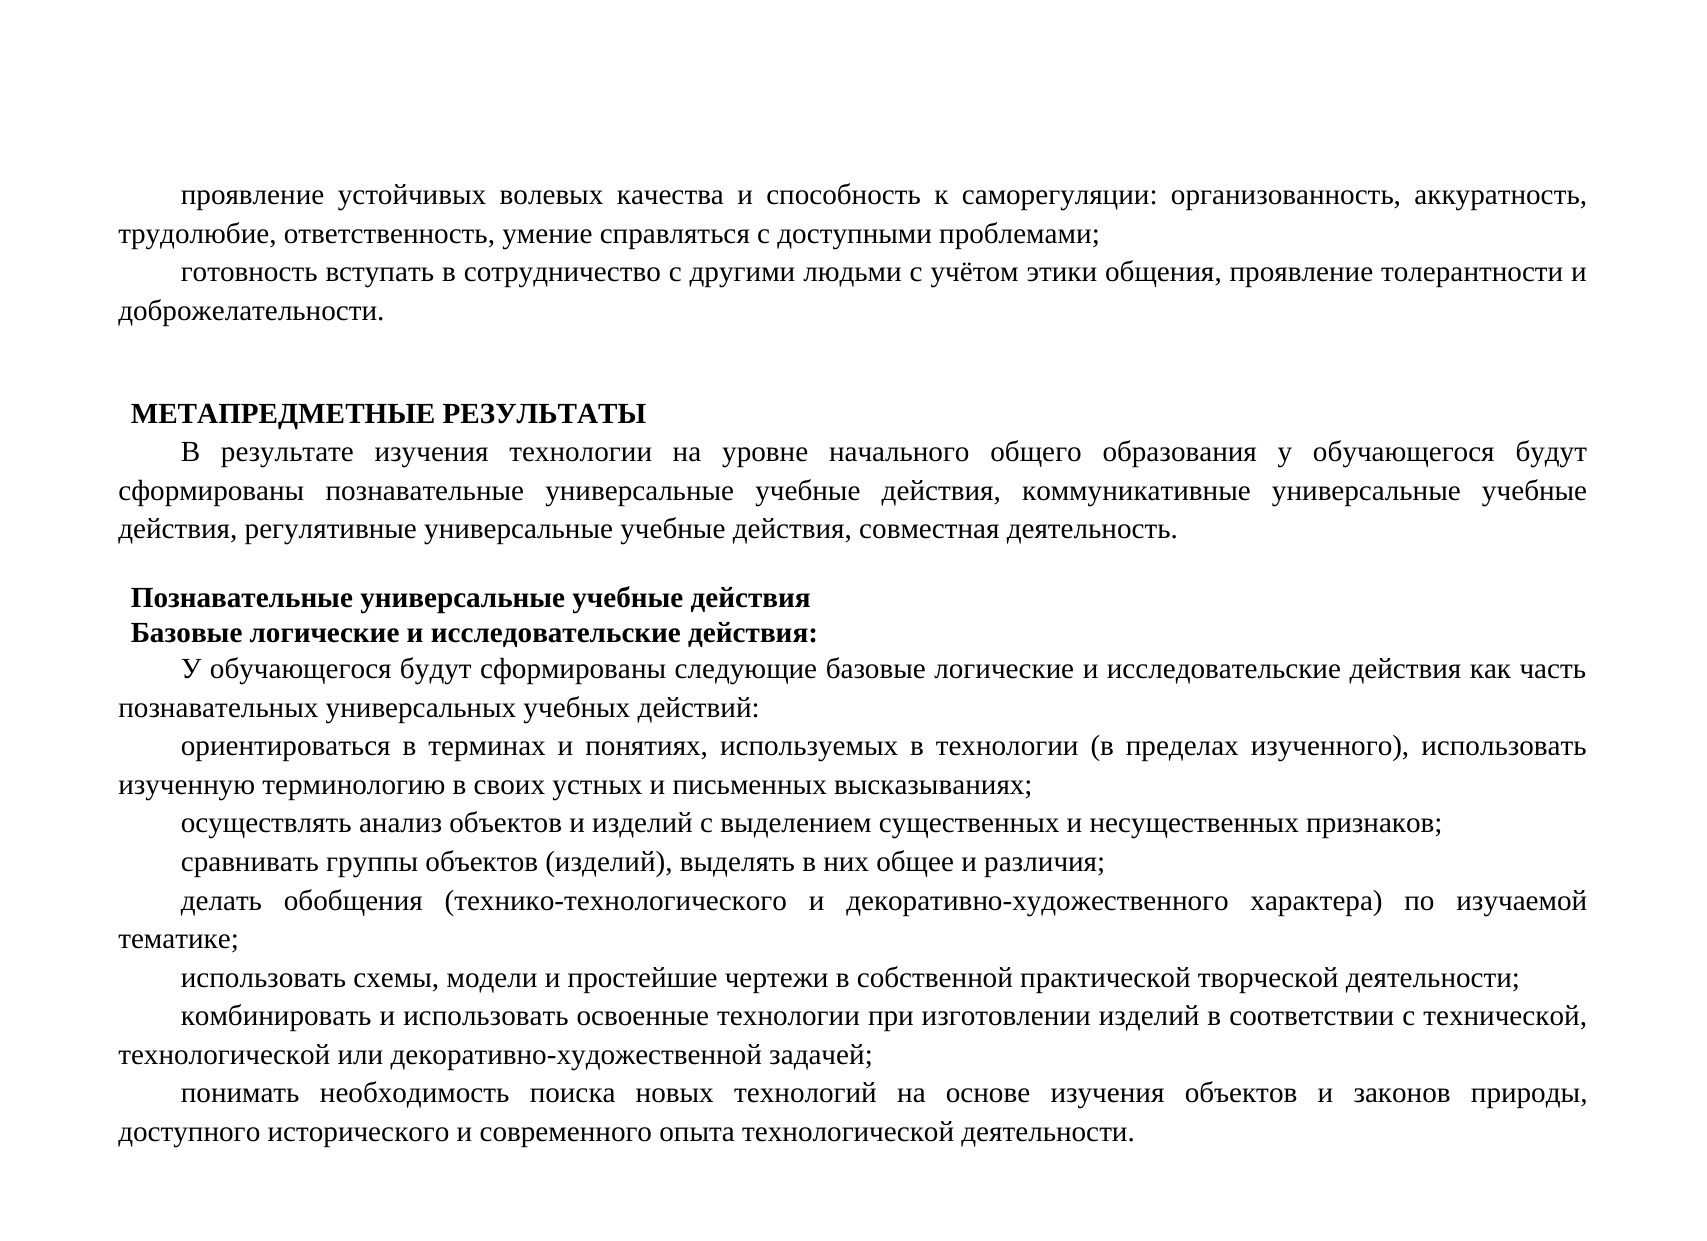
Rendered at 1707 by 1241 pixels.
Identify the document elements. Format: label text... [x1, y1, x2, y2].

text МЕТАПРЕДМЕТНЫЕ РЕЗУЛЬТАТЫ [131, 396, 1588, 429]
text делать обобщения (технико-технологического и декоративно-художественного характера) по изучаемой тематике; [118, 883, 1588, 955]
text использовать схемы, модели и простейшие чертежи в собственной практической творческой деятельности; [118, 960, 1588, 993]
text готовность вступать в сотрудничество с другими людьми с учётом этики общения, проявление толерантности и доброжелательности. [118, 254, 1588, 326]
text комбинировать и использовать освоенные технологии при изготовлении изделий в соответствии с технической, технологической или декоративно-художественной задачей; [118, 998, 1588, 1070]
text сравнивать группы объектов (изделий), выделять в них общее и различия; [118, 844, 1588, 878]
text понимать необходимость поиска новых технологий на основе изучения объектов и законов природы, доступного исторического и современного опыта технологической деятельности. [118, 1075, 1588, 1147]
text В результате изучения технологии на уровне начального общего образования у обучающегося будут сформированы познавательные универсальные учебные действия, коммуникативные универсальные учебные действия, регулятивные универсальные учебные действия, совместная деятельность. [118, 434, 1588, 545]
text ориентироваться в терминах и понятиях, используемых в технологии (в пределах изученного), использовать изученную терминологию в своих устных и письменных высказываниях; [118, 728, 1588, 801]
text проявление устойчивых волевых качества и способность к саморегуляции: организованность, аккуратность, трудолюбие, ответственность, умение справляться с доступными проблемами; [118, 177, 1588, 249]
text Познавательные универсальные учебные действия [131, 580, 1588, 613]
text Базовые логические и исследовательские действия: [131, 616, 1588, 649]
text У обучающегося будут сформированы следующие базовые логические и исследовательские действия как часть познавательных универсальных учебных действий: [118, 651, 1588, 723]
text осуществлять анализ объектов и изделий с выделением существенных и несущественных признаков; [118, 806, 1588, 839]
